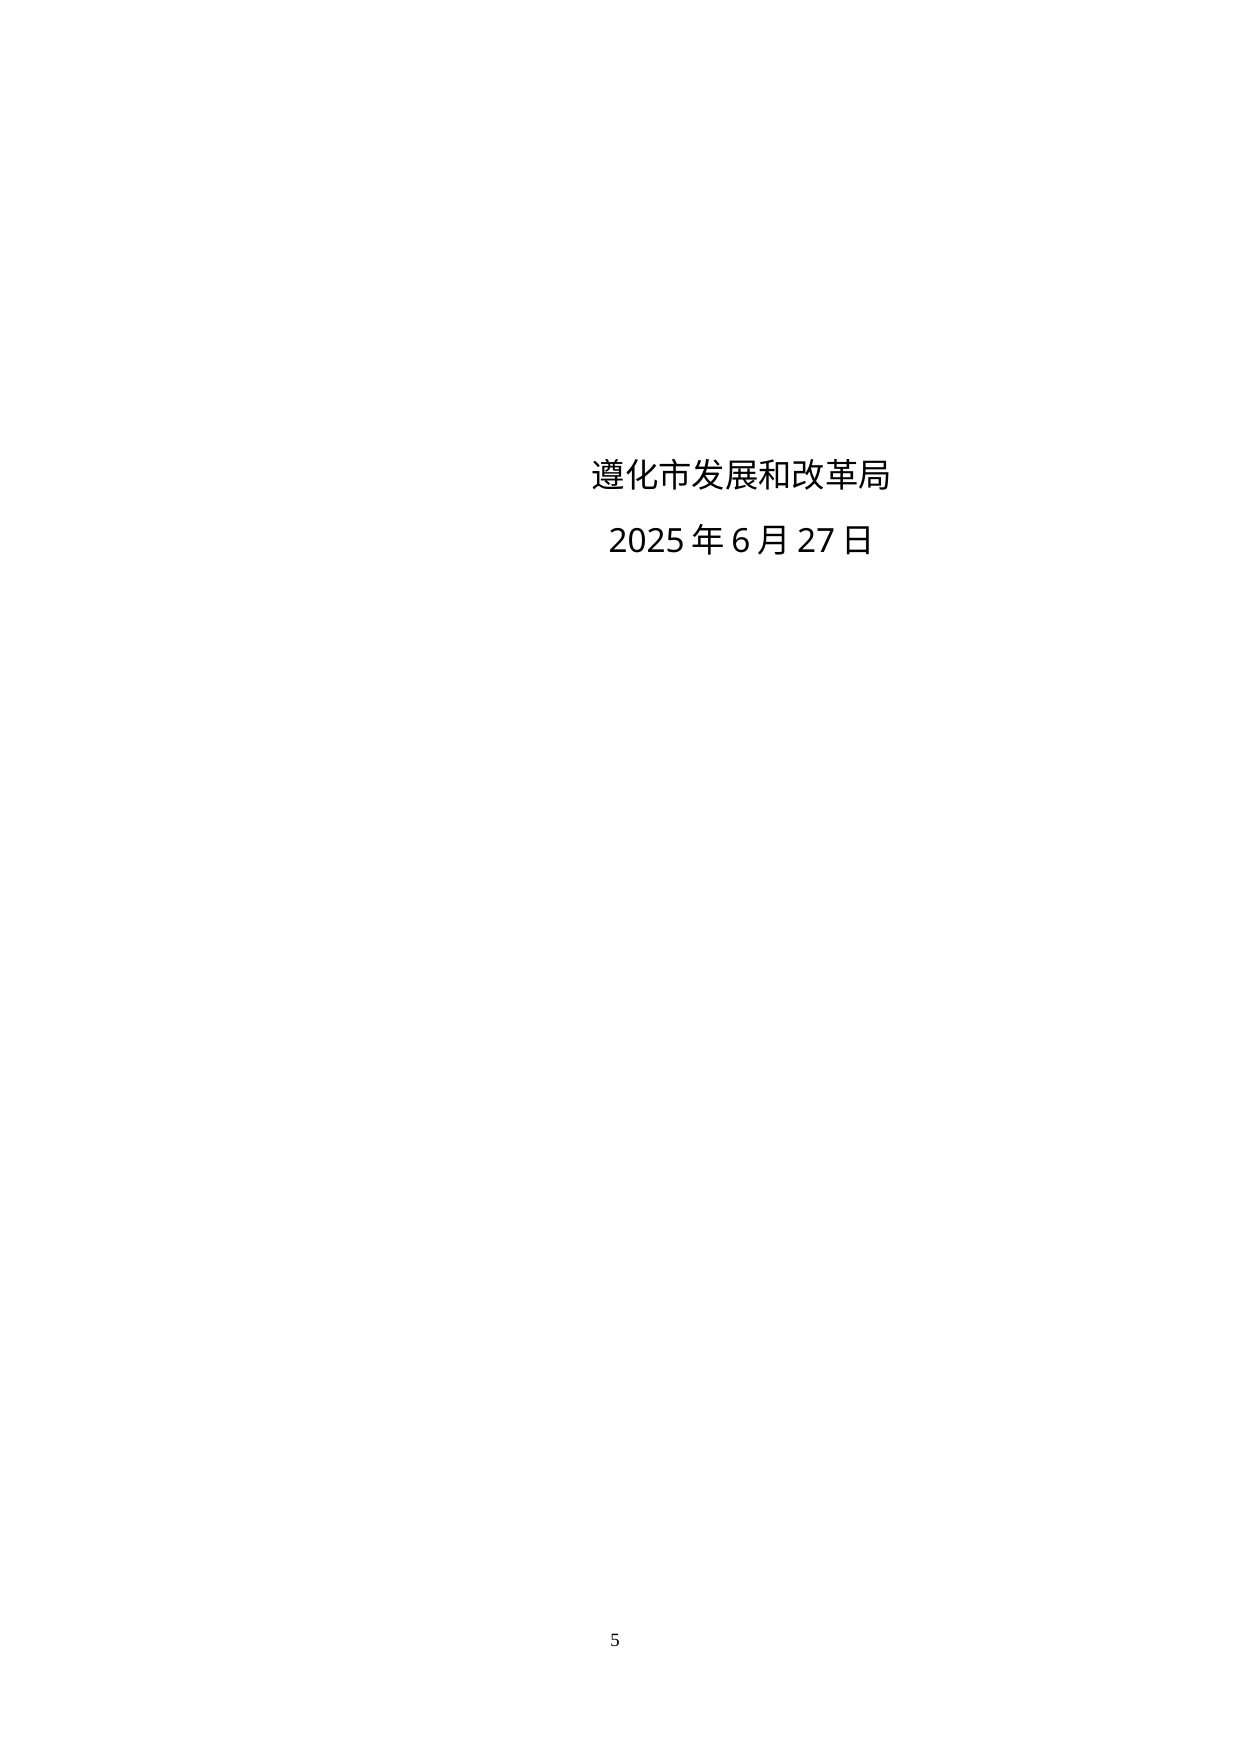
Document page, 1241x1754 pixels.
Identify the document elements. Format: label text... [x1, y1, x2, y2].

text 2025年6月27日 [165, 505, 1087, 570]
text 遵化市发展和改革局 [165, 440, 1087, 505]
